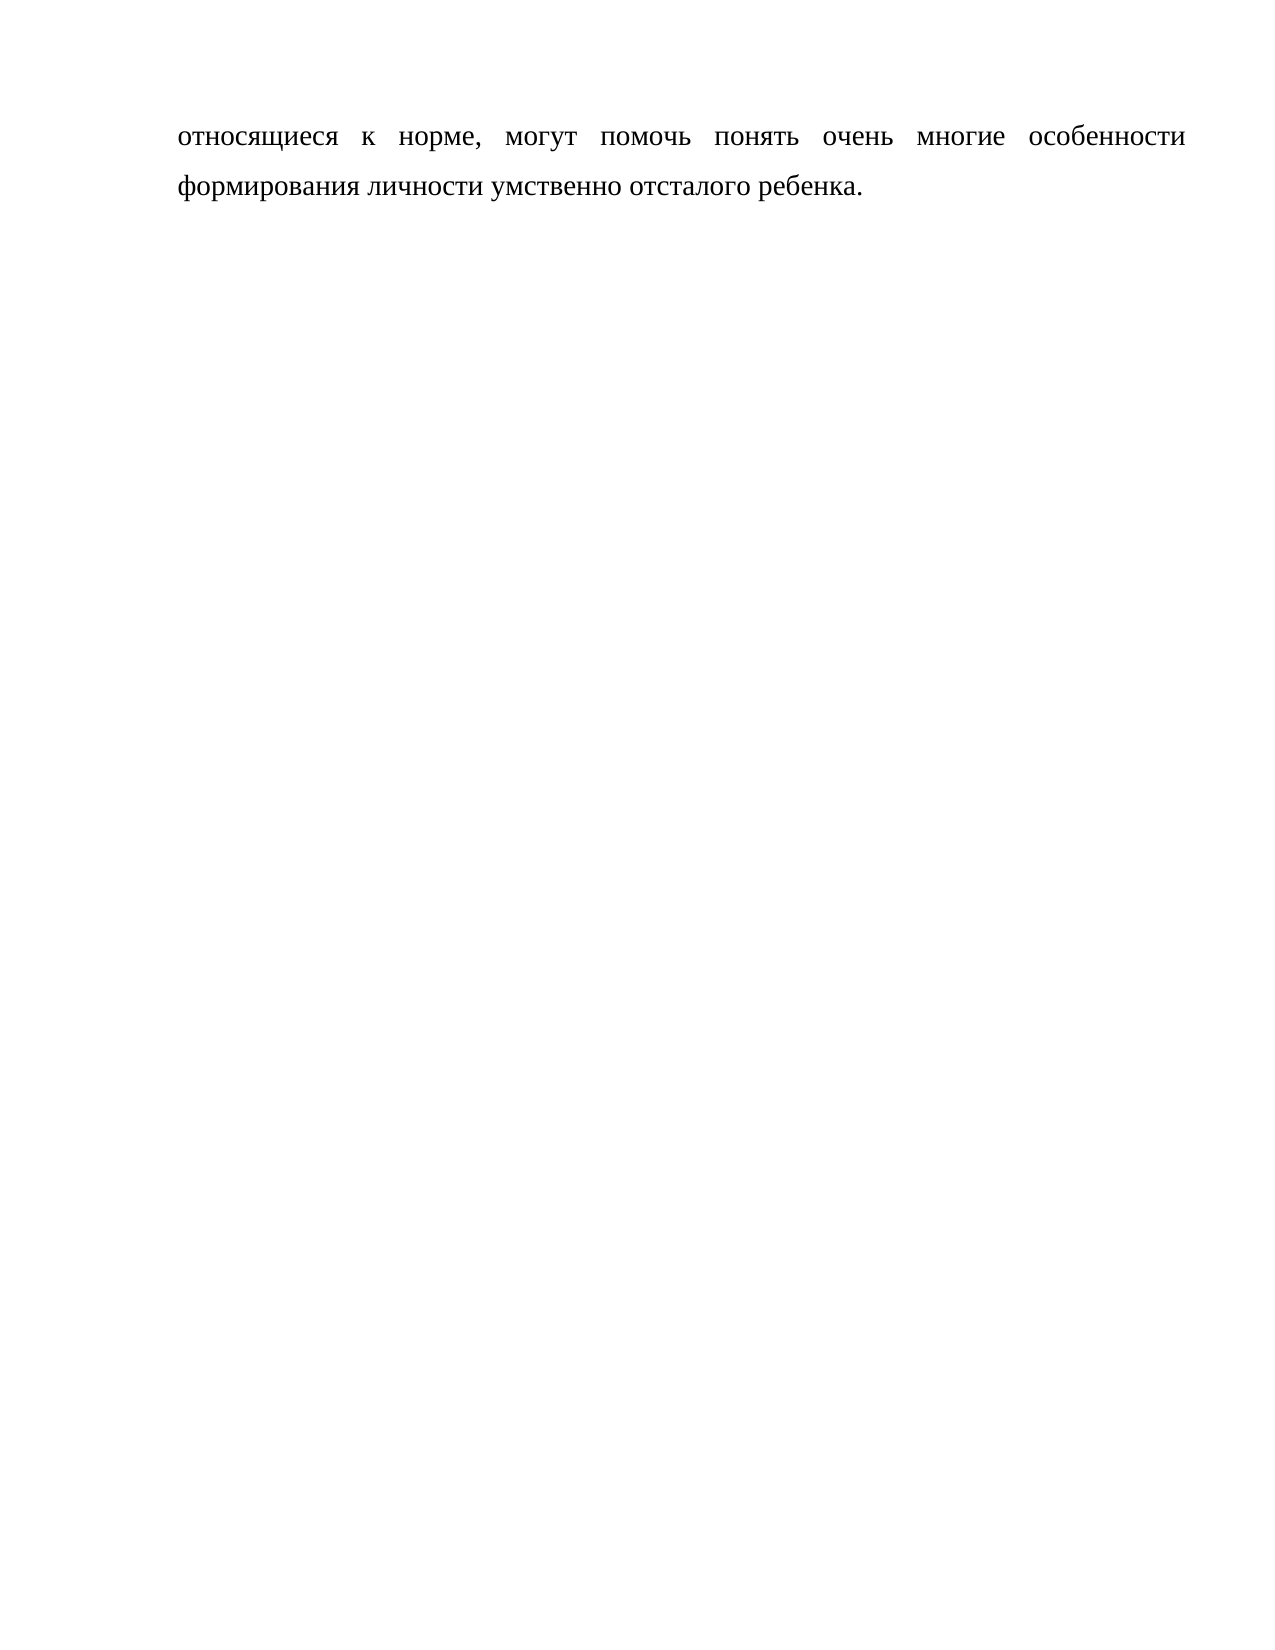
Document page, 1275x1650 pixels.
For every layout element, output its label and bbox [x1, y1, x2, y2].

text [177, 118, 1186, 202]
